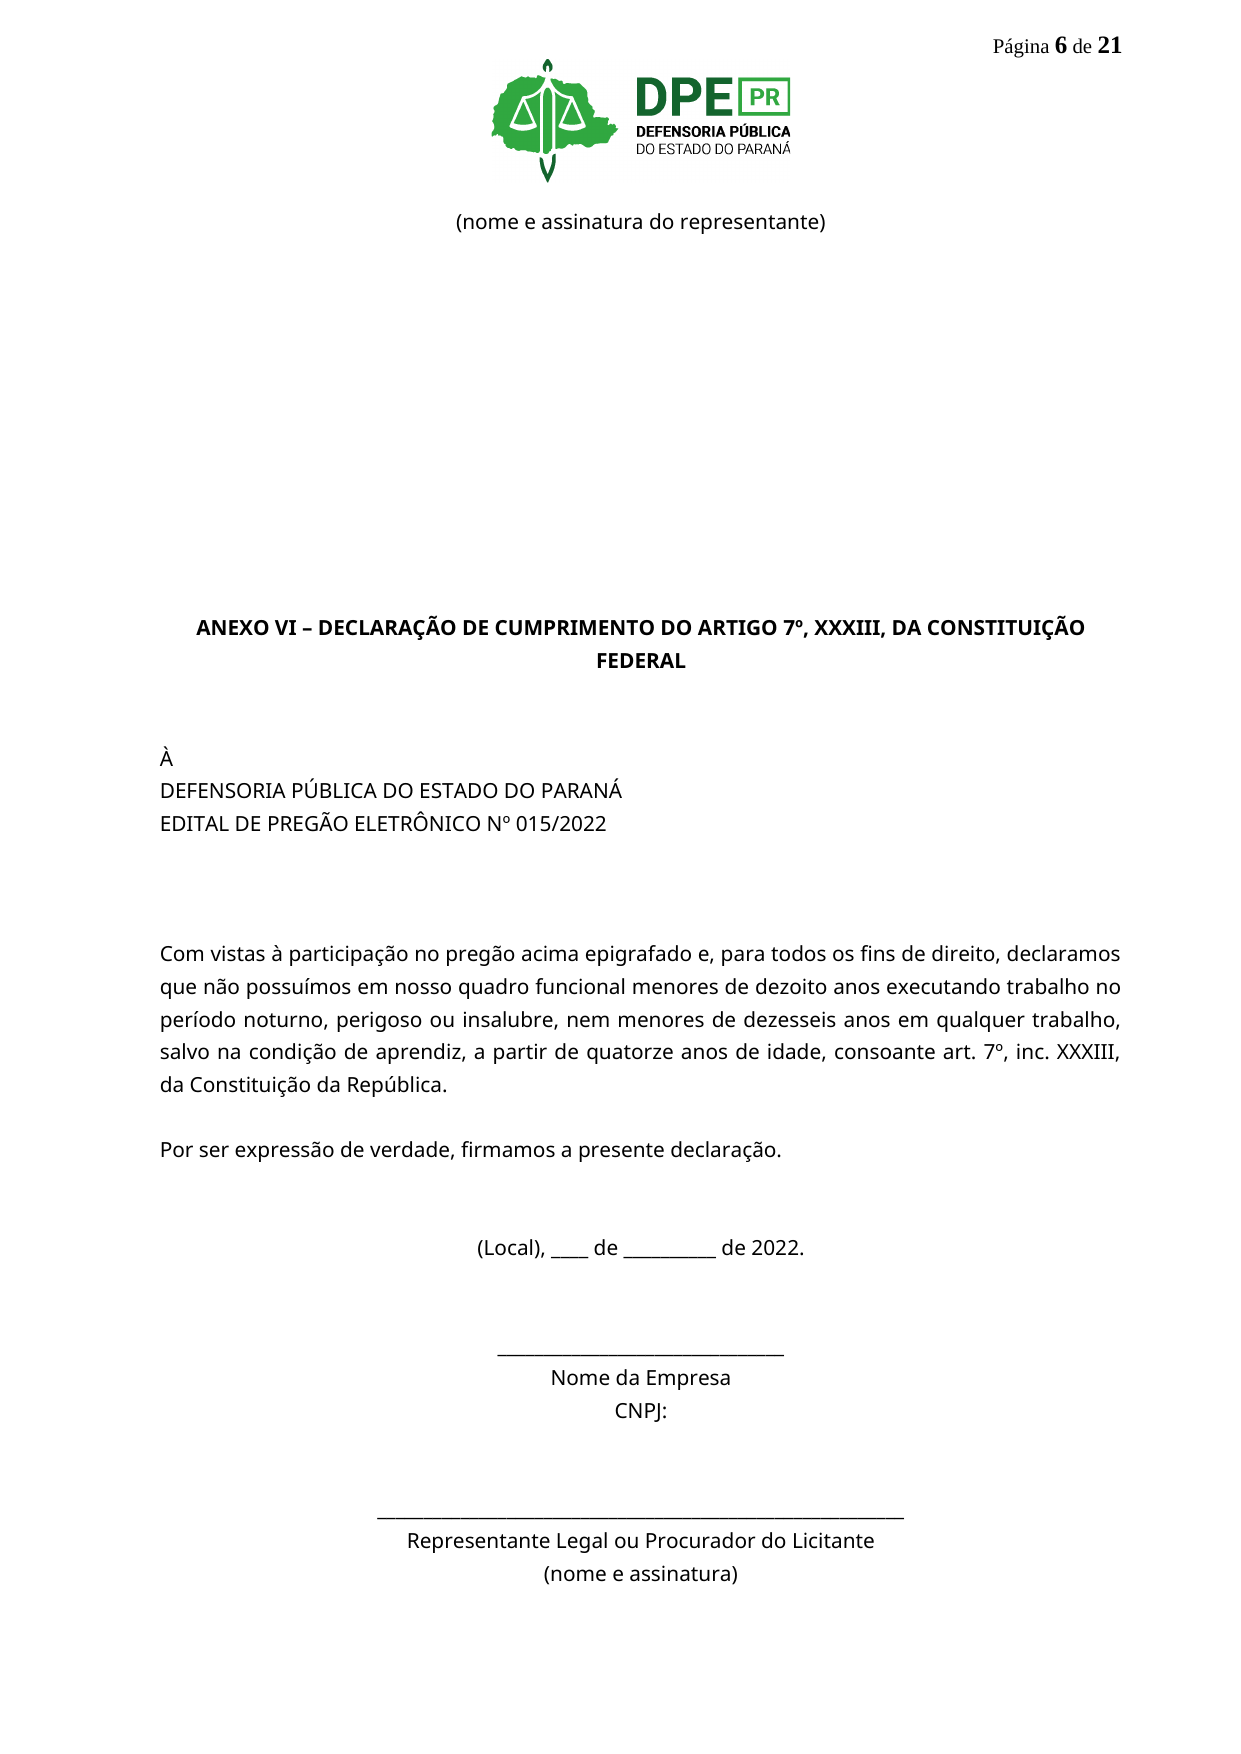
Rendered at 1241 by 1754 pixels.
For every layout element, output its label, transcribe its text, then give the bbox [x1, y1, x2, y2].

text ANEXO VI – DECLARAÇÃO DE CUMPRIMENTO DO ARTIGO 7º, XXXIII, DA CONSTITUIÇÃO FEDERAL [159, 613, 1122, 674]
text _______________________________ [159, 1331, 1122, 1359]
picture [491, 59, 790, 183]
text DEFENSORIA PÚBLICA DO ESTADO DO PARANÁ [159, 776, 1122, 805]
text (nome e assinatura do representante) [159, 207, 1122, 235]
text Representante Legal ou Procurador do Licitante [159, 1526, 1122, 1555]
text CNPJ: [159, 1396, 1122, 1424]
text (Local), ____ de __________ de 2022. [159, 1233, 1122, 1261]
text À [159, 744, 1122, 772]
text Por ser expressão de verdade, firmamos a presente declaração. [159, 1135, 1122, 1163]
text Com vistas à participação no pregão acima epigrafado e, para todos os fins de direito, declaramos que não possuímos em nosso quadro funcional menores de dezoito anos executando trabalho no período noturno, perigoso ou insalubre, nem menores de dezesseis anos em qualquer trabalho, salvo na condição de aprendiz, a partir de quatorze anos de idade, consoante art. 7º, inc. XXXIII, da Constituição da República. [159, 939, 1122, 1098]
text _________________________________________________________ [159, 1494, 1122, 1522]
text Nome da Empresa [159, 1363, 1122, 1392]
text (nome e assinatura) [159, 1559, 1122, 1587]
text EDITAL DE PREGÃO ELETRÔNICO Nº 015/2022 [159, 809, 1122, 837]
